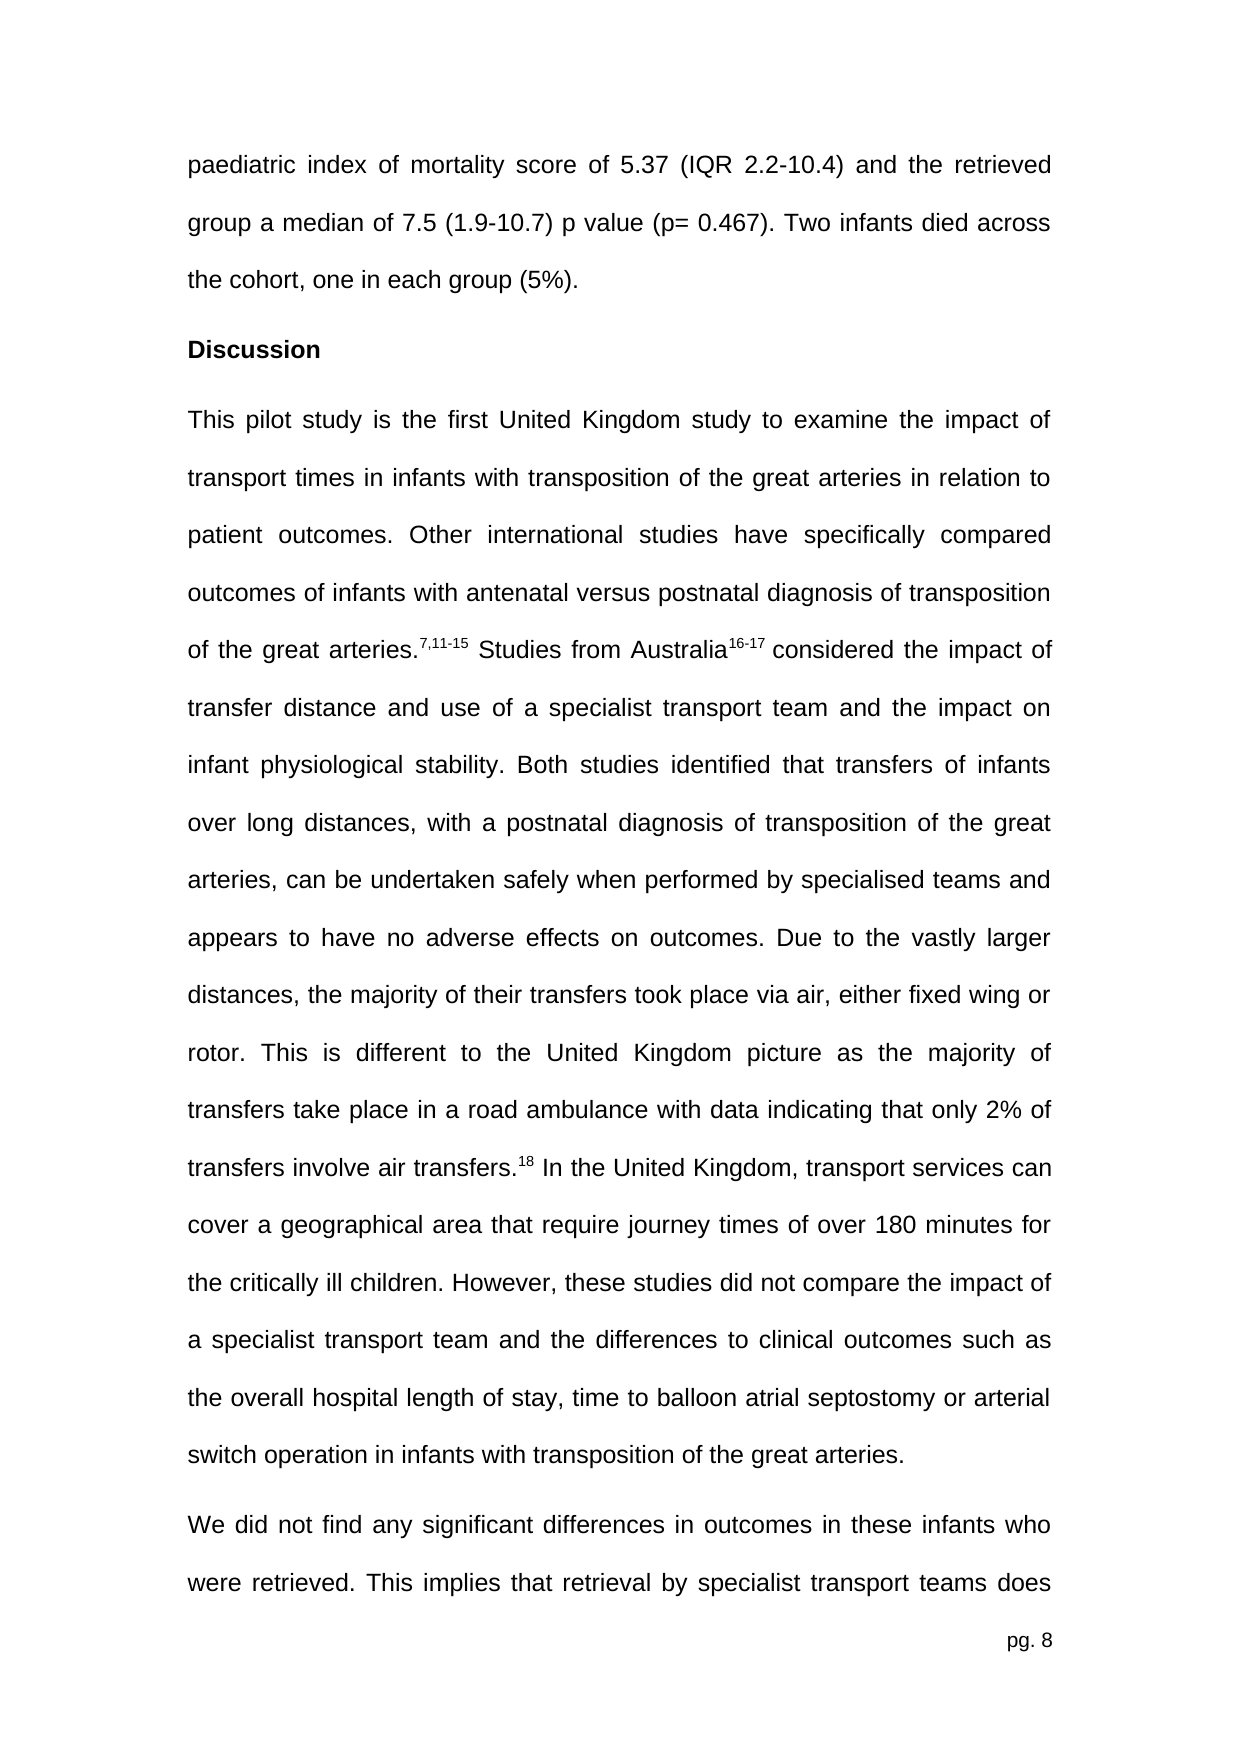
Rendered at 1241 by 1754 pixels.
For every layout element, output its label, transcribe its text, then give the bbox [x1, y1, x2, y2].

text This pilot study is the first United Kingdom study to examine the impact of transport times in infants with transposition of the great arteries in relation to patient outcomes. Other international studies have specifically compared outcomes of infants with antenatal versus postnatal diagnosis of transposition of the great arteries.7,11-15 Studies from Australia16-17 considered the impact of transfer distance and use of a specialist transport team and the impact on infant physiological stability. Both studies identified that transfers of infants over long distances, with a postnatal diagnosis of transposition of the great arteries, can be undertaken safely when performed by specialised teams and appears to have no adverse effects on outcomes. Due to the vastly larger distances, the majority of their transfers took place via air, either fixed wing or rotor. This is different to the United Kingdom picture as the majority of transfers take place in a road ambulance with data indicating that only 2% of transfers involve air transfers.18 In the United Kingdom, transport services can cover a geographical area that require journey times of over 180 minutes for the critically ill children. However, these studies did not compare the impact of a specialist transport team and the differences to clinical outcomes such as the overall hospital length of stay, time to balloon atrial septostomy or arterial switch operation in infants with transposition of the great arteries. [187, 405, 1053, 1469]
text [187, 1510, 1053, 1596]
text Discussion [187, 335, 1053, 364]
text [187, 150, 1053, 294]
